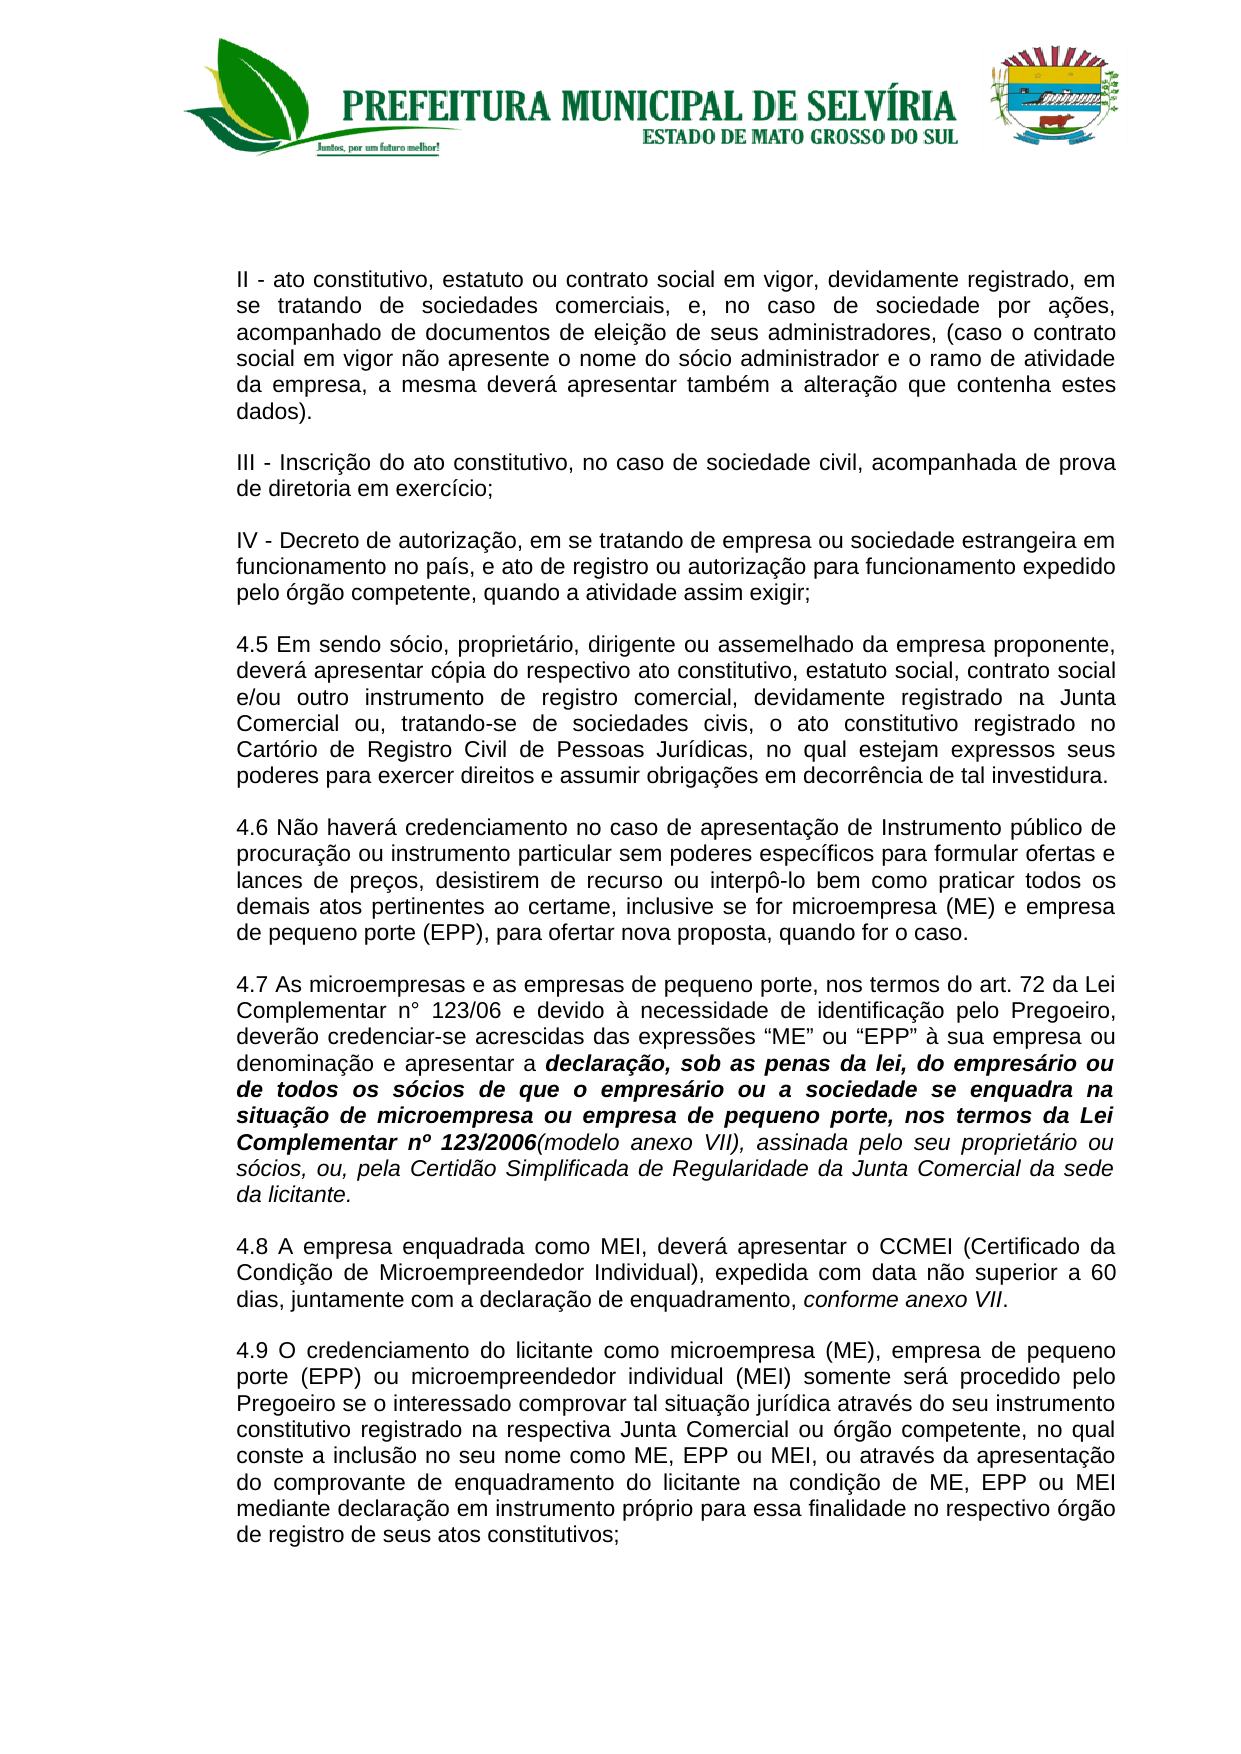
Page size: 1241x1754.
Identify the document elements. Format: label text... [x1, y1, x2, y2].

list 4.9 O credenciamento do licitante como microempresa (ME), empresa de pequeno porte (EPP) ou microempreendedor individual (MEI) somente será procedido pelo Pregoeiro se o interessado comprovar tal situação jurídica através do seu instrumento constitutivo registrado na respectiva Junta Comercial ou órgão competente, no qual conste a inclusão no seu nome como ME, EPP ou MEI, ou através da apresentação do comprovante de enquadramento do licitante na condição de ME, EPP ou MEI mediante declaração em instrumento próprio para essa finalidade no respectivo órgão de registro de seus atos constitutivos; [236, 1337, 1117, 1548]
picture [181, 36, 1147, 174]
list 4.8 A empresa enquadrada como MEI, deverá apresentar o CCMEI (Certificado da Condição de Microempreendedor Individual), expedida com data não superior a 60 dias, juntamente com a declaração de enquadramento, conforme anexo VII. [236, 1233, 1117, 1312]
list 4.7 As microempresas e as empresas de pequeno porte, nos termos do art. 72 da Lei Complementar n° 123/06 e devido à necessidade de identificação pelo Pregoeiro, deverão credenciar-se acrescidas das expressões “ME” ou “EPP” à sua empresa ou denominação e apresentar a declaração, sob as penas da lei, do empresário ou de todos os sócios de que o empresário ou a sociedade se enquadra na situação de microempresa ou empresa de pequeno porte, nos termos da Lei Complementar nº 123/2006(modelo anexo VII), assinada pelo seu proprietário ou sócios, ou, pela Certidão Simplificada de Regularidade da Junta Comercial da sede da licitante. [236, 971, 1117, 1208]
list IV - Decreto de autorização, em se tratando de empresa ou sociedade estrangeira em funcionamento no país, e ato de registro ou autorização para funcionamento expedido pelo órgão competente, quando a atividade assim exigir; [236, 527, 1117, 606]
list III - Inscrição do ato constitutivo, no caso de sociedade civil, acompanhada de prova de diretoria em exercício; [236, 449, 1117, 502]
list 4.5 Em sendo sócio, proprietário, dirigente ou assemelhado da empresa proponente, deverá apresentar cópia do respectivo ato constitutivo, estatuto social, contrato social e/ou outro instrumento de registro comercial, devidamente registrado na Junta Comercial ou, tratando-se de sociedades civis, o ato constitutivo registrado no Cartório de Registro Civil de Pessoas Jurídicas, no qual estejam expressos seus poderes para exercer direitos e assumir obrigações em decorrência de tal investidura. [236, 631, 1117, 789]
list 4.6 Não haverá credenciamento no caso de apresentação de Instrumento público de procuração ou instrumento particular sem poderes específicos para formular ofertas e lances de preços, desistirem de recurso ou interpô-lo bem como praticar todos os demais atos pertinentes ao certame, inclusive se for microempresa (ME) e empresa de pequeno porte (EPP), para ofertar nova proposta, quando for o caso. [236, 814, 1117, 946]
list II - ato constitutivo, estatuto ou contrato social em vigor, devidamente registrado, em se tratando de sociedades comerciais, e, no caso de sociedade por ações, acompanhado de documentos de eleição de seus administradores, (caso o contrato social em vigor não apresente o nome do sócio administrador e o ramo de atividade da empresa, a mesma deverá apresentar também a alteração que contenha estes dados). [236, 266, 1117, 424]
